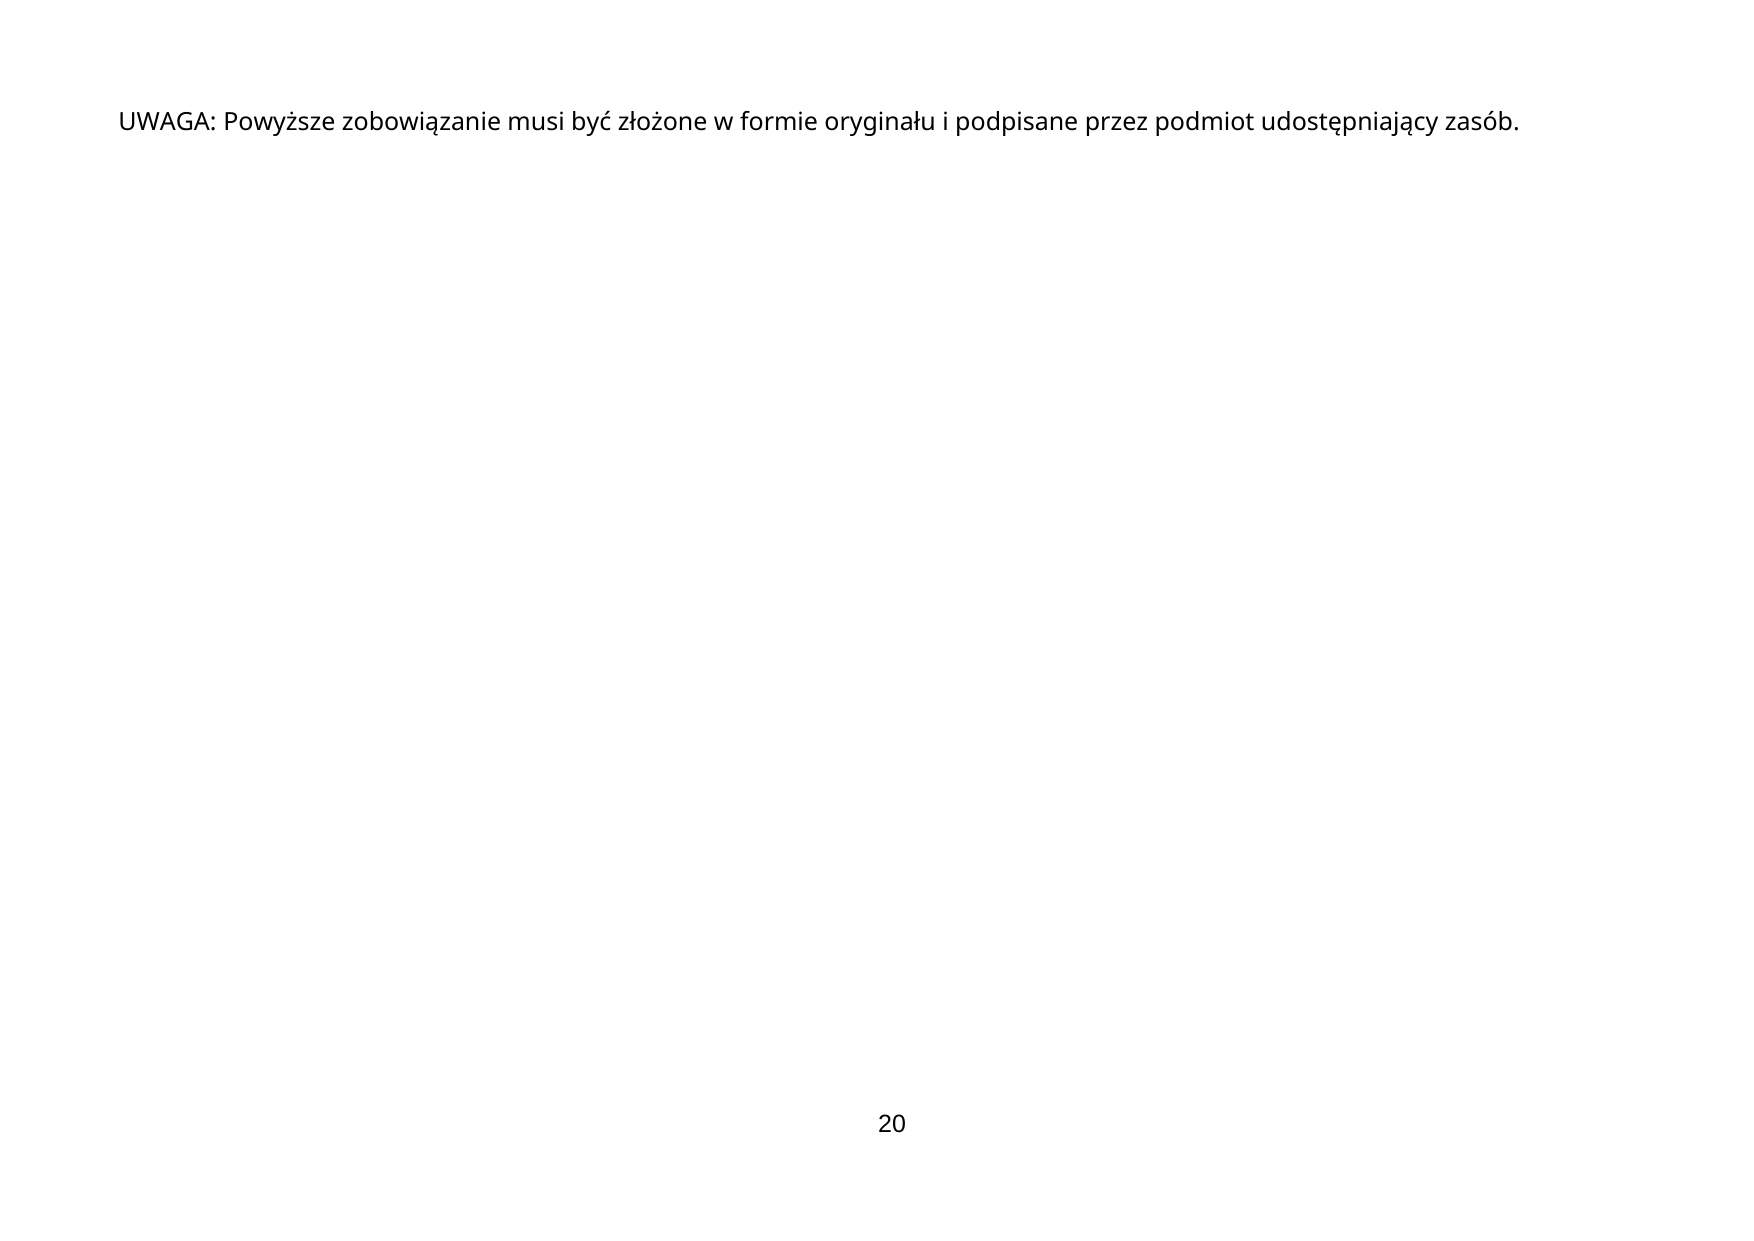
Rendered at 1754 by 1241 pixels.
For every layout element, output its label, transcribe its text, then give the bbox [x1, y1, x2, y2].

text UWAGA: Powyższe zobowiązanie musi być złożone w formie oryginału i podpisane przez podmiot udostępniający zasób. [118, 103, 1665, 137]
